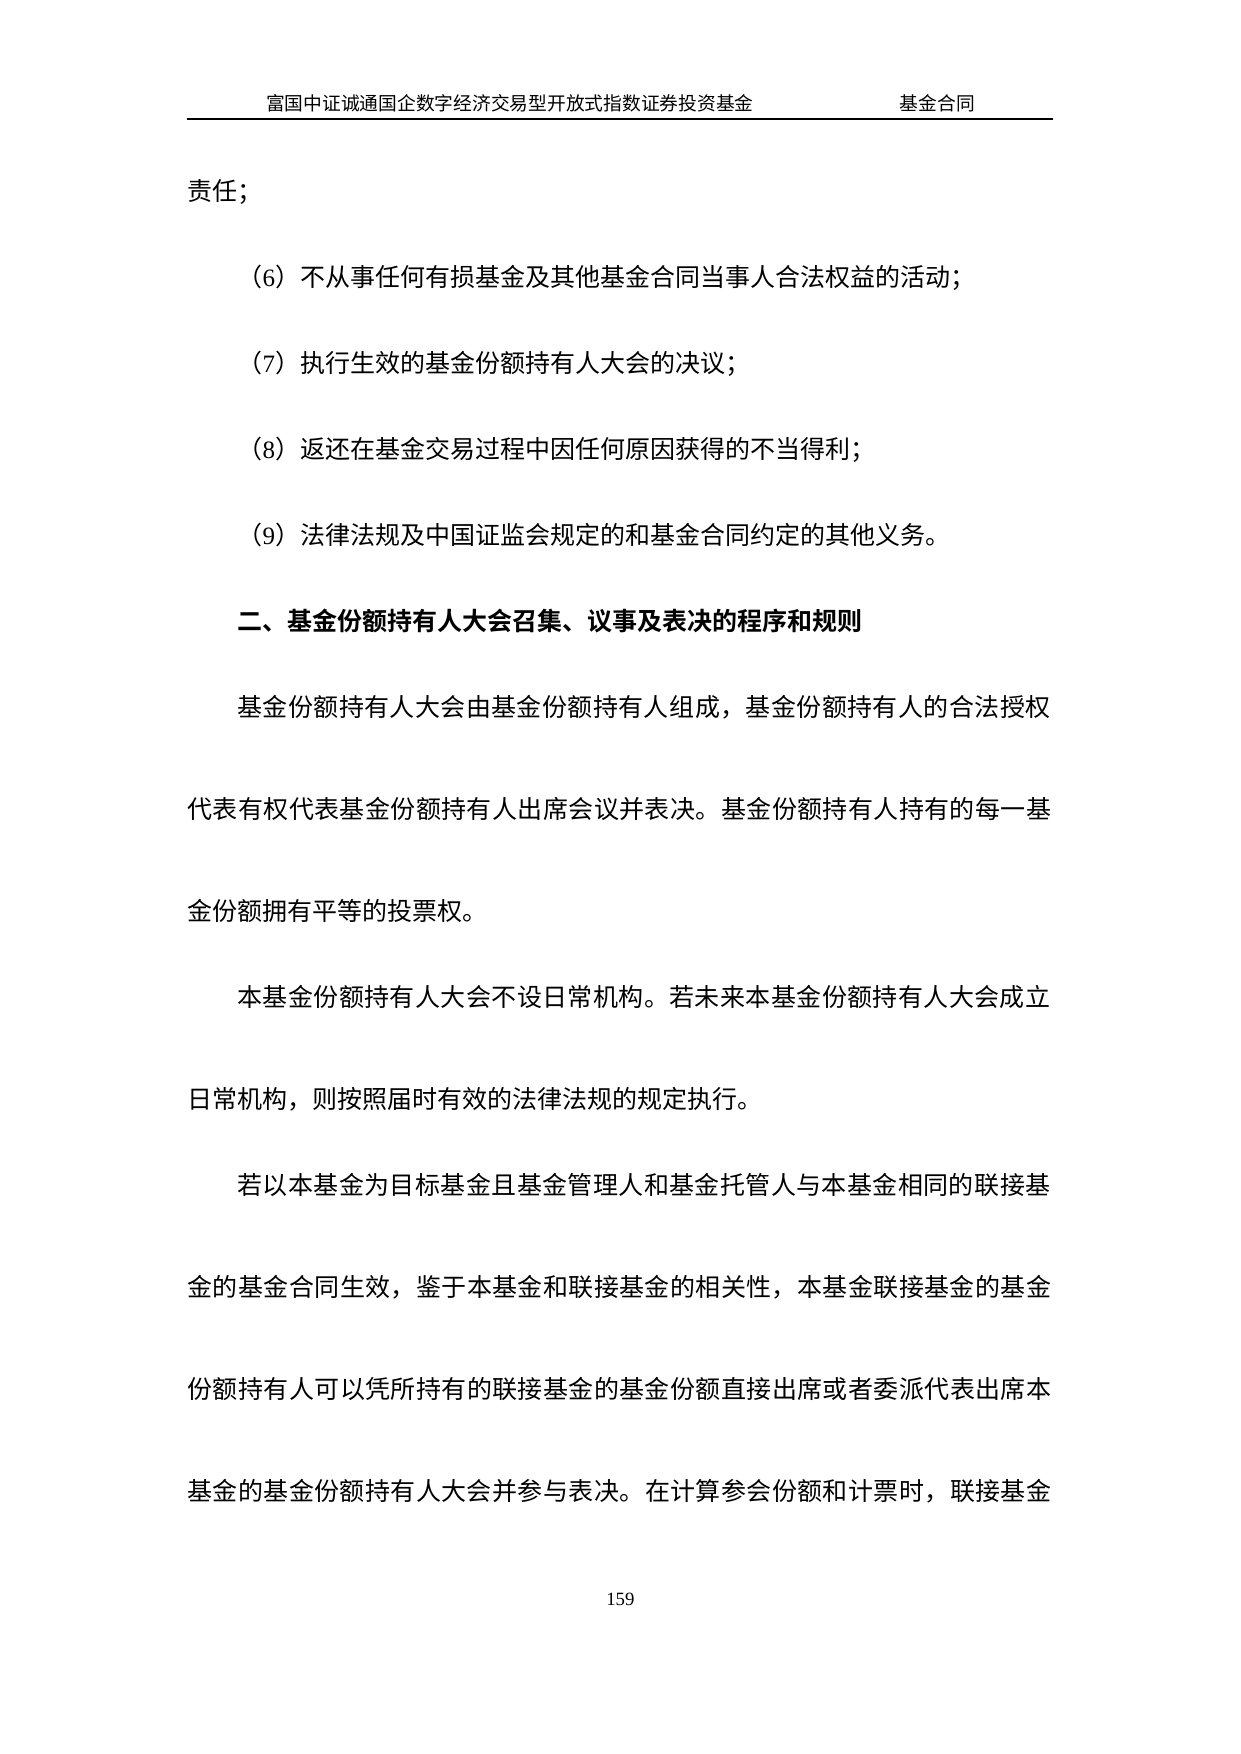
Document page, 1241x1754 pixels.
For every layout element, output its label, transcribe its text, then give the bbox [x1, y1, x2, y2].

text 二、基金份额持有人大会召集、议事及表决的程序和规则 [187, 586, 1053, 654]
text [187, 156, 1053, 224]
text （8）返还在基金交易过程中因任何原因获得的不当得利； [187, 414, 1053, 482]
text 本基金份额持有人大会不设日常机构。若未来本基金份额持有人大会成立日常机构，则按照届时有效的法律法规的规定执行。 [187, 962, 1053, 1132]
text （7）执行生效的基金份额持有人大会的决议； [187, 328, 1053, 396]
text （9）法律法规及中国证监会规定的和基金合同约定的其他义务。 [187, 500, 1053, 568]
text （6）不从事任何有损基金及其他基金合同当事人合法权益的活动； [187, 242, 1053, 310]
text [187, 1150, 1053, 1523]
text 基金份额持有人大会由基金份额持有人组成，基金份额持有人的合法授权代表有权代表基金份额持有人出席会议并表决。基金份额持有人持有的每一基金份额拥有平等的投票权。 [187, 672, 1053, 944]
